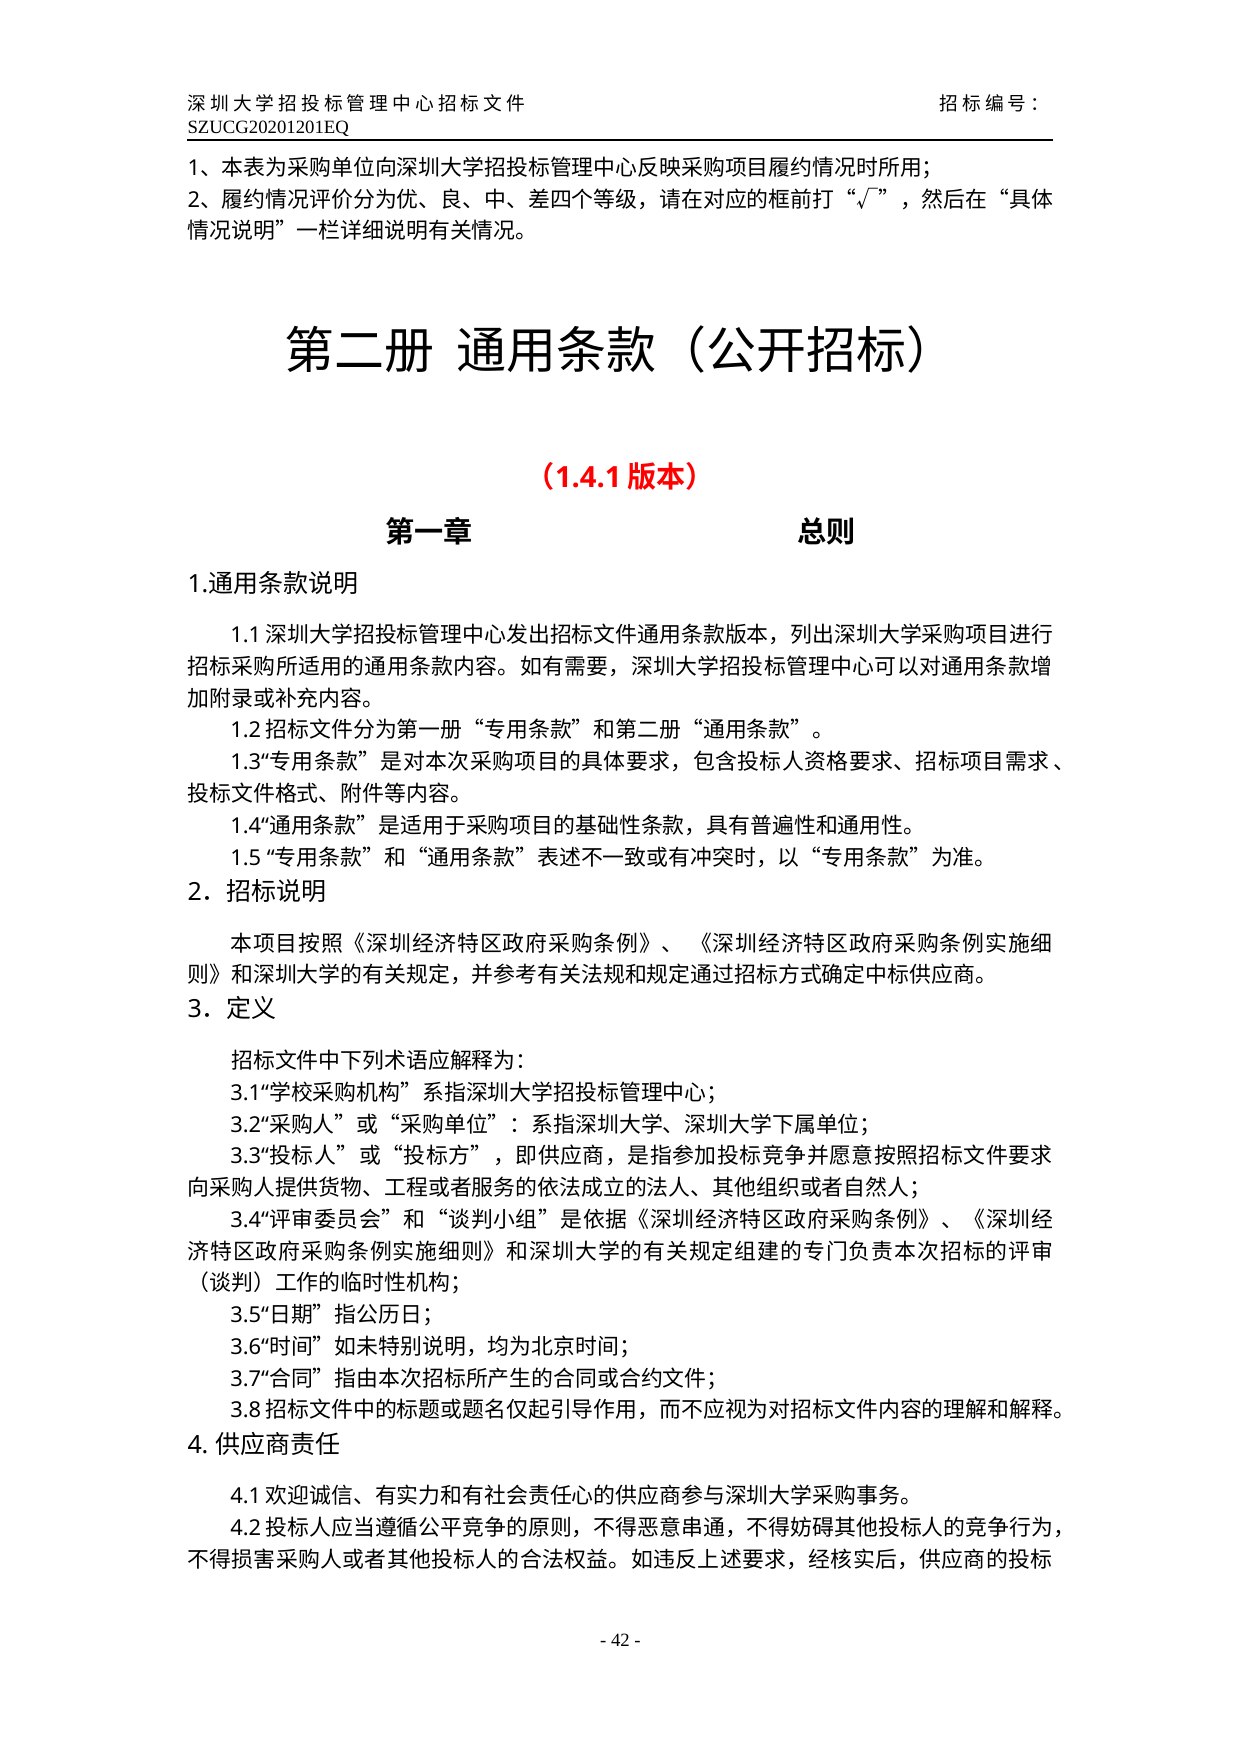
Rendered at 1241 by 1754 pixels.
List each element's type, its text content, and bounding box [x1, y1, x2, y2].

text 1.2招标文件分为第一册“专用条款”和第二册“通用条款”。 [187, 712, 1053, 744]
text 3.5“日期”指公历日； [187, 1297, 1053, 1329]
text 2、履约情况评价分为优、良、中、差四个等级，请在对应的框前打“√”，然后在“具体情况说明”一栏详细说明有关情况。 [187, 182, 1053, 245]
text 4. 供应商责任 [187, 1424, 1053, 1460]
text 3.8招标文件中的标题或题名仅起引导作用，而不应视为对招标文件内容的理解和解释。 [187, 1392, 1053, 1424]
list 总则 [187, 508, 1053, 551]
text 1.5 “专用条款”和“通用条款”表述不一致或有冲突时，以“专用条款”为准。 [187, 839, 1053, 871]
text 4.1欢迎诚信、有实力和有社会责任心的供应商参与深圳大学采购事务。 [187, 1478, 1053, 1510]
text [187, 1510, 1053, 1574]
text 1、本表为采购单位向深圳大学招投标管理中心反映采购项目履约情况时所用； [187, 150, 1053, 182]
text 1.4“通用条款”是适用于采购项目的基础性条款，具有普遍性和通用性。 [187, 808, 1053, 839]
text （1.4.1版本） [187, 453, 1053, 496]
text 1.3“专用条款”是对本次采购项目的具体要求，包含投标人资格要求、招标项目需求、投标文件格式、附件等内容。 [187, 744, 1053, 808]
text 2．招标说明 [187, 871, 1053, 907]
text 3.4“评审委员会”和“谈判小组”是依据《深圳经济特区政府采购条例》、《深圳经济特区政府采购条例实施细则》和深圳大学的有关规定组建的专门负责本次招标的评审（谈判）工作的临时性机构； [187, 1202, 1053, 1297]
subtitle 第二册 通用条款（公开招标） [187, 310, 1053, 383]
text 3.7“合同”指由本次招标所产生的合同或合约文件； [187, 1361, 1053, 1392]
text 1.通用条款说明 [187, 563, 1053, 599]
text 本项目按照《深圳经济特区政府采购条例》、 《深圳经济特区政府采购条例实施细则》和深圳大学的有关规定，并参考有关法规和规定通过招标方式确定中标供应商。 [187, 926, 1053, 989]
text 3.3“投标人”或“投标方”，即供应商，是指参加投标竞争并愿意按照招标文件要求向采购人提供货物、工程或者服务的依法成立的法人、其他组织或者自然人； [187, 1138, 1053, 1202]
text 3.6“时间”如未特别说明，均为北京时间； [187, 1329, 1053, 1361]
text 1.1深圳大学招投标管理中心发出招标文件通用条款版本，列出深圳大学采购项目进行招标采购所适用的通用条款内容。如有需要，深圳大学招投标管理中心可以对通用条款增加附录或补充内容。 [187, 617, 1053, 712]
text 3．定义 [187, 989, 1053, 1025]
text 招标文件中下列术语应解释为： [187, 1043, 1053, 1075]
text 3.2“采购人”或“采购单位”：系指深圳大学、深圳大学下属单位； [187, 1107, 1053, 1138]
text 3.1“学校采购机构”系指深圳大学招投标管理中心； [187, 1075, 1053, 1107]
